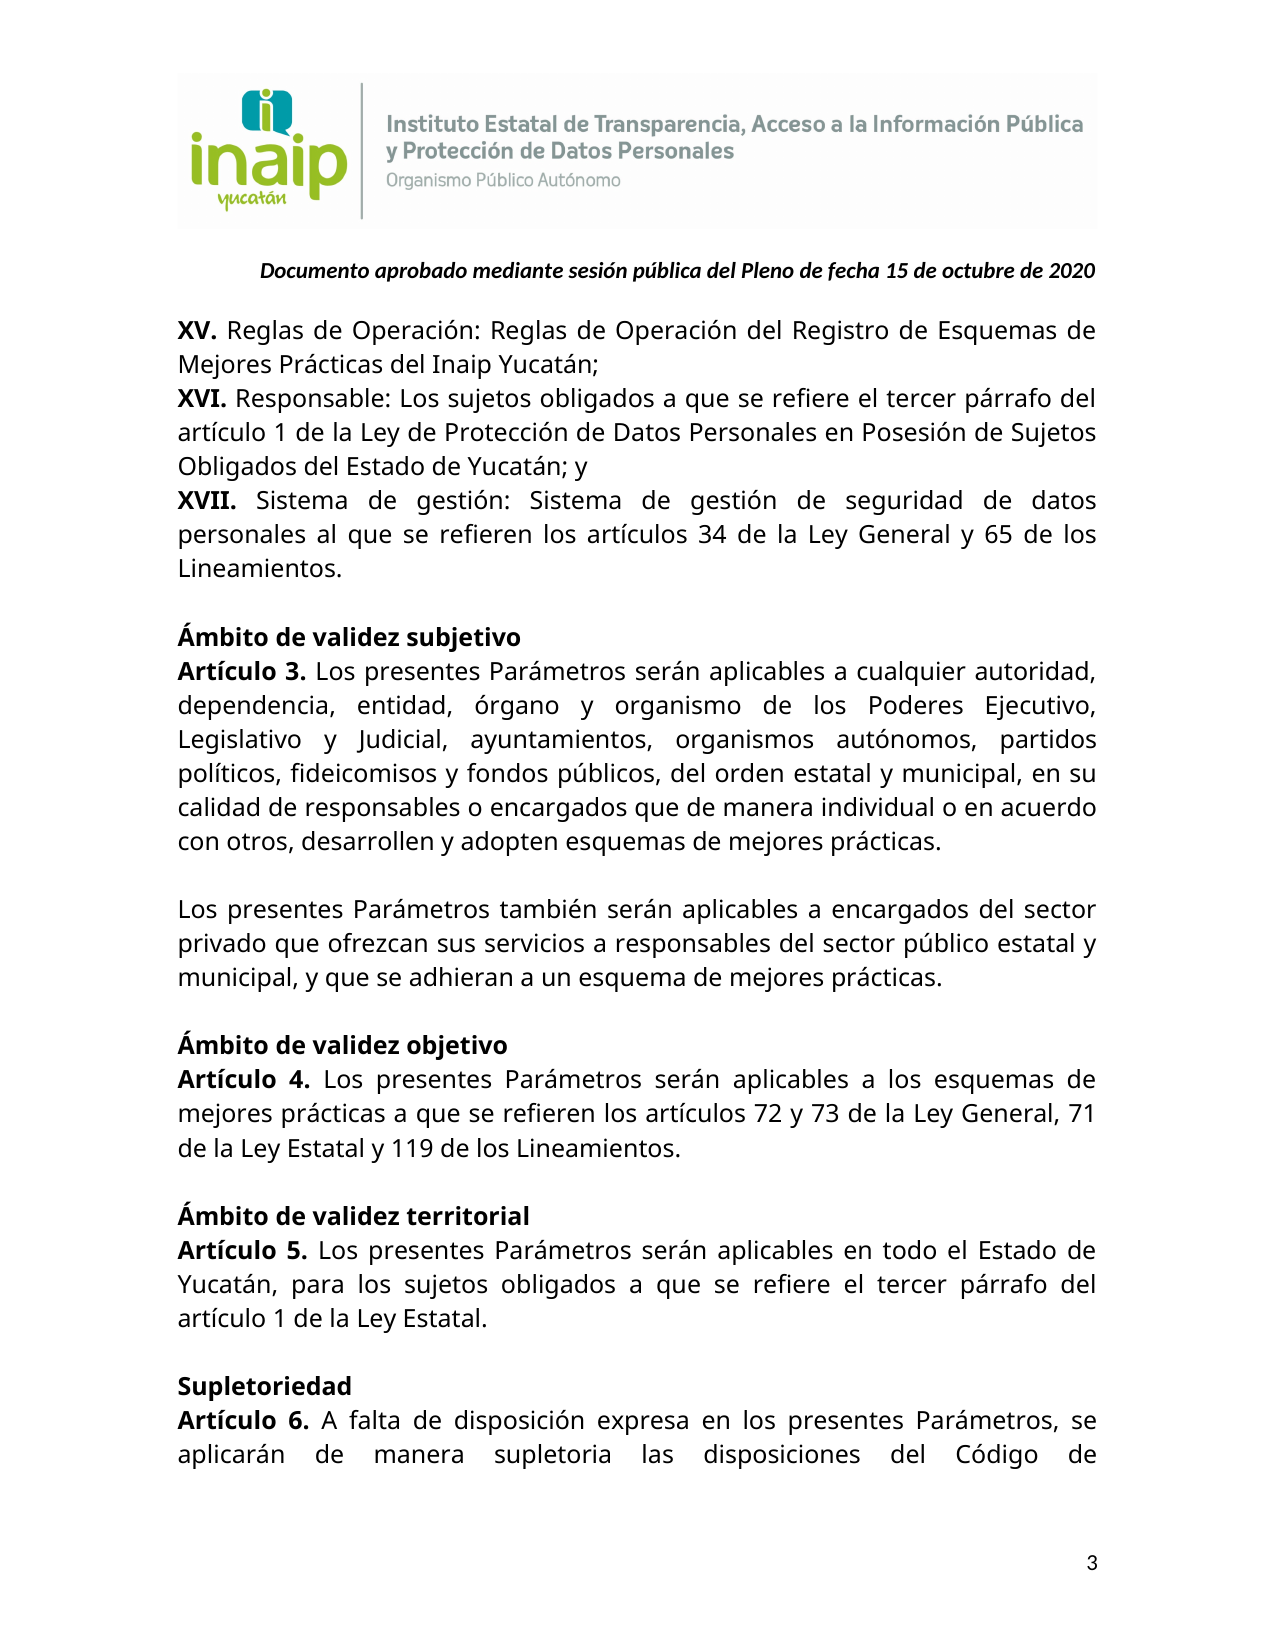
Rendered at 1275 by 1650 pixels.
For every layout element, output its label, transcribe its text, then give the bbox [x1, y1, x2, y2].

text Ámbito de validez subjetivo [177, 619, 1098, 653]
text Artículo 4. Los presentes Parámetros serán aplicables a los esquemas de mejores prácticas a que se refieren los artículos 72 y 73 de la Ley General, 71 de la Ley Estatal y 119 de los Lineamientos. [177, 1062, 1098, 1164]
text Los presentes Parámetros también serán aplicables a encargados del sector privado que ofrezcan sus servicios a responsables del sector público estatal y municipal, y que se adhieran a un esquema de mejores prácticas. [177, 892, 1098, 994]
text Ámbito de validez territorial [177, 1198, 1098, 1232]
text Ámbito de validez objetivo [177, 1028, 1098, 1062]
text Supletoriedad [177, 1369, 1098, 1403]
text Artículo 3. Los presentes Parámetros serán aplicables a cualquier autoridad, dependencia, entidad, órgano y organismo de los Poderes Ejecutivo, Legislativo y Judicial, ayuntamientos, organismos autónomos, partidos políticos, fideicomisos y fondos públicos, del orden estatal y municipal, en su calidad de responsables o encargados que de manera individual o en acuerdo con otros, desarrollen y adopten esquemas de mejores prácticas. [177, 653, 1098, 858]
text Artículo 5. Los presentes Parámetros serán aplicables en todo el Estado de Yucatán, para los sujetos obligados a que se refiere el tercer párrafo del artículo 1 de la Ley Estatal. [177, 1232, 1098, 1334]
text XVII. Sistema de gestión: Sistema de gestión de seguridad de datos personales al que se refieren los artículos 34 de la Ley General y 65 de los Lineamientos. [177, 483, 1098, 585]
text XVI. Responsable: Los sujetos obligados a que se refiere el tercer párrafo del artículo 1 de la Ley de Protección de Datos Personales en Posesión de Sujetos Obligados del Estado de Yucatán; y [177, 381, 1098, 483]
picture [177, 73, 1098, 229]
text XV. Reglas de Operación: Reglas de Operación del Registro de Esquemas de Mejores Prácticas del Inaip Yucatán; [177, 313, 1098, 381]
